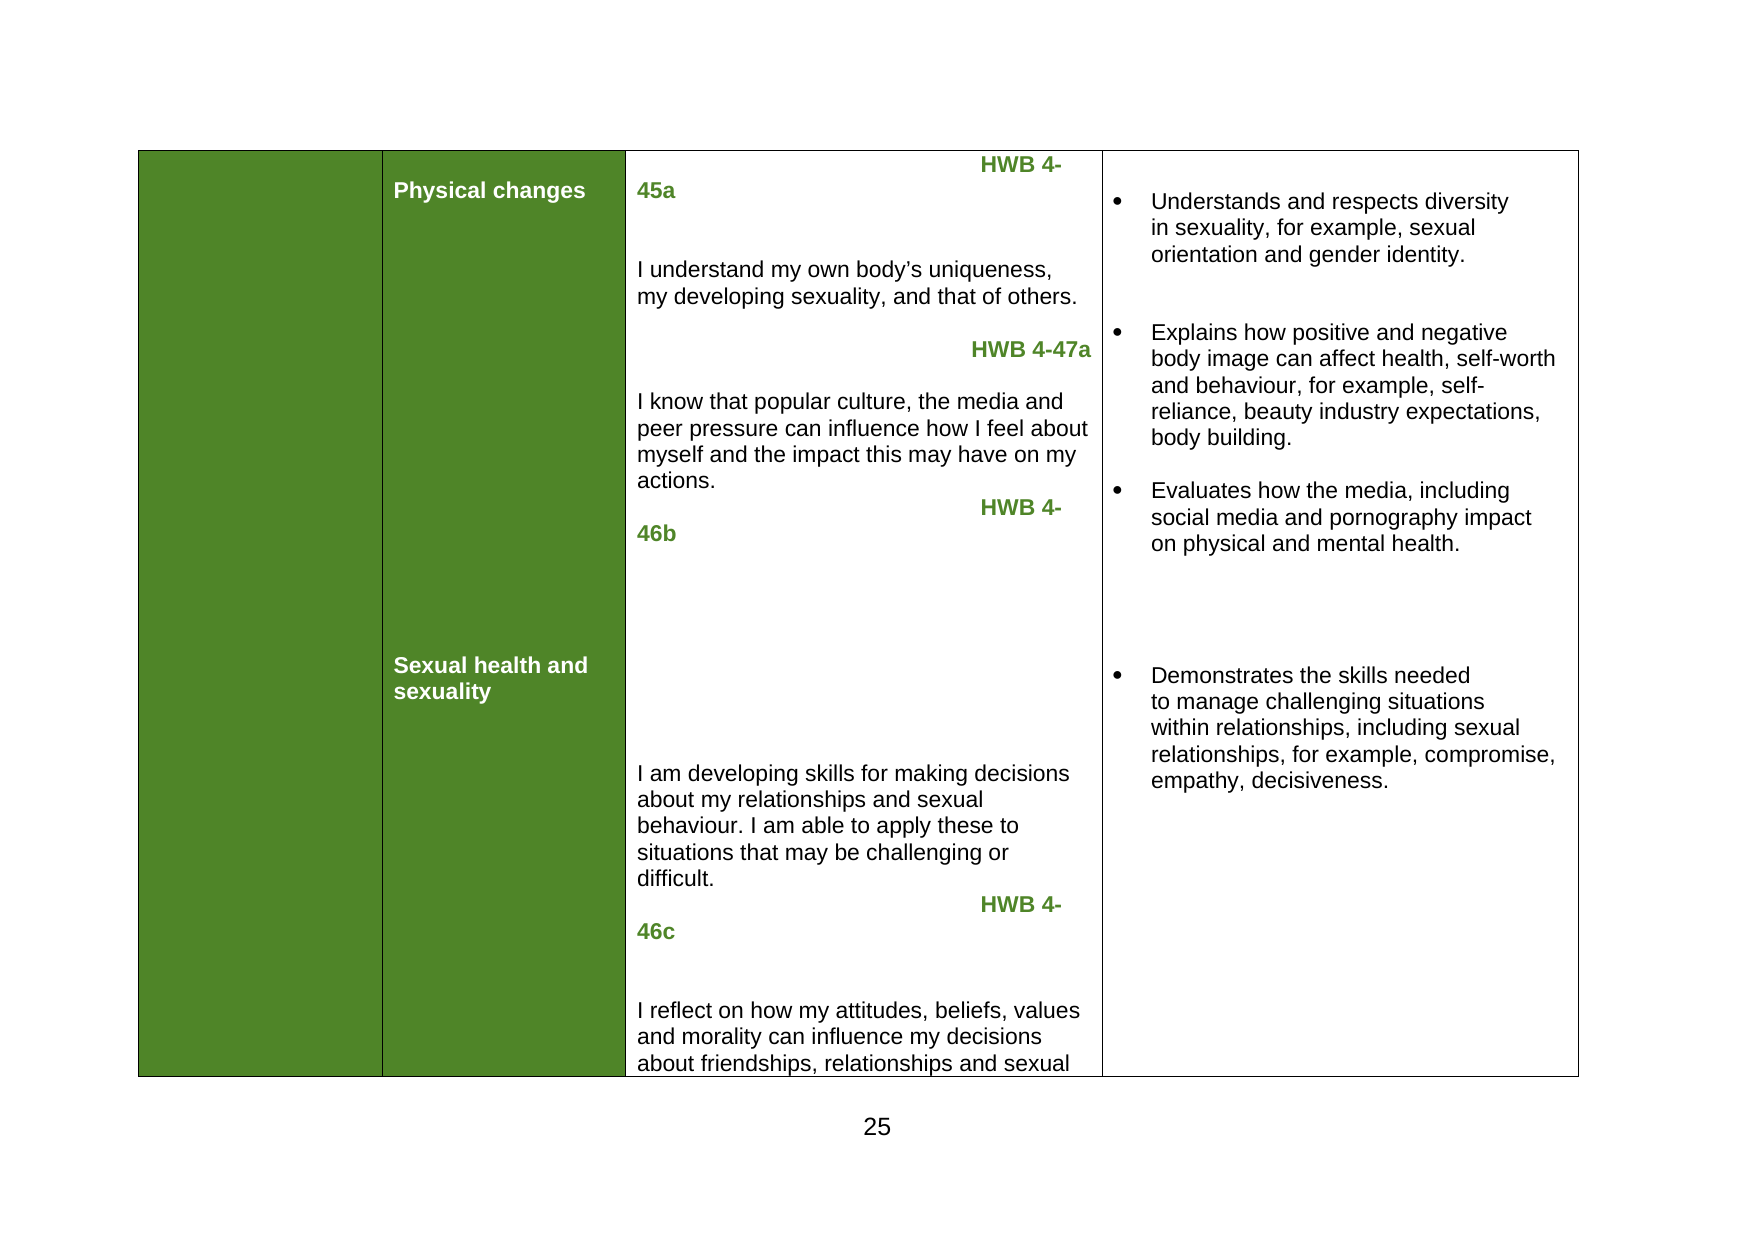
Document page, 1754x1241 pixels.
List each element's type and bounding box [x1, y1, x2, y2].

table_cell [139, 151, 382, 1076]
table_cell [383, 151, 625, 1076]
table_cell [1103, 151, 1578, 1076]
table_cell [626, 151, 1102, 1076]
